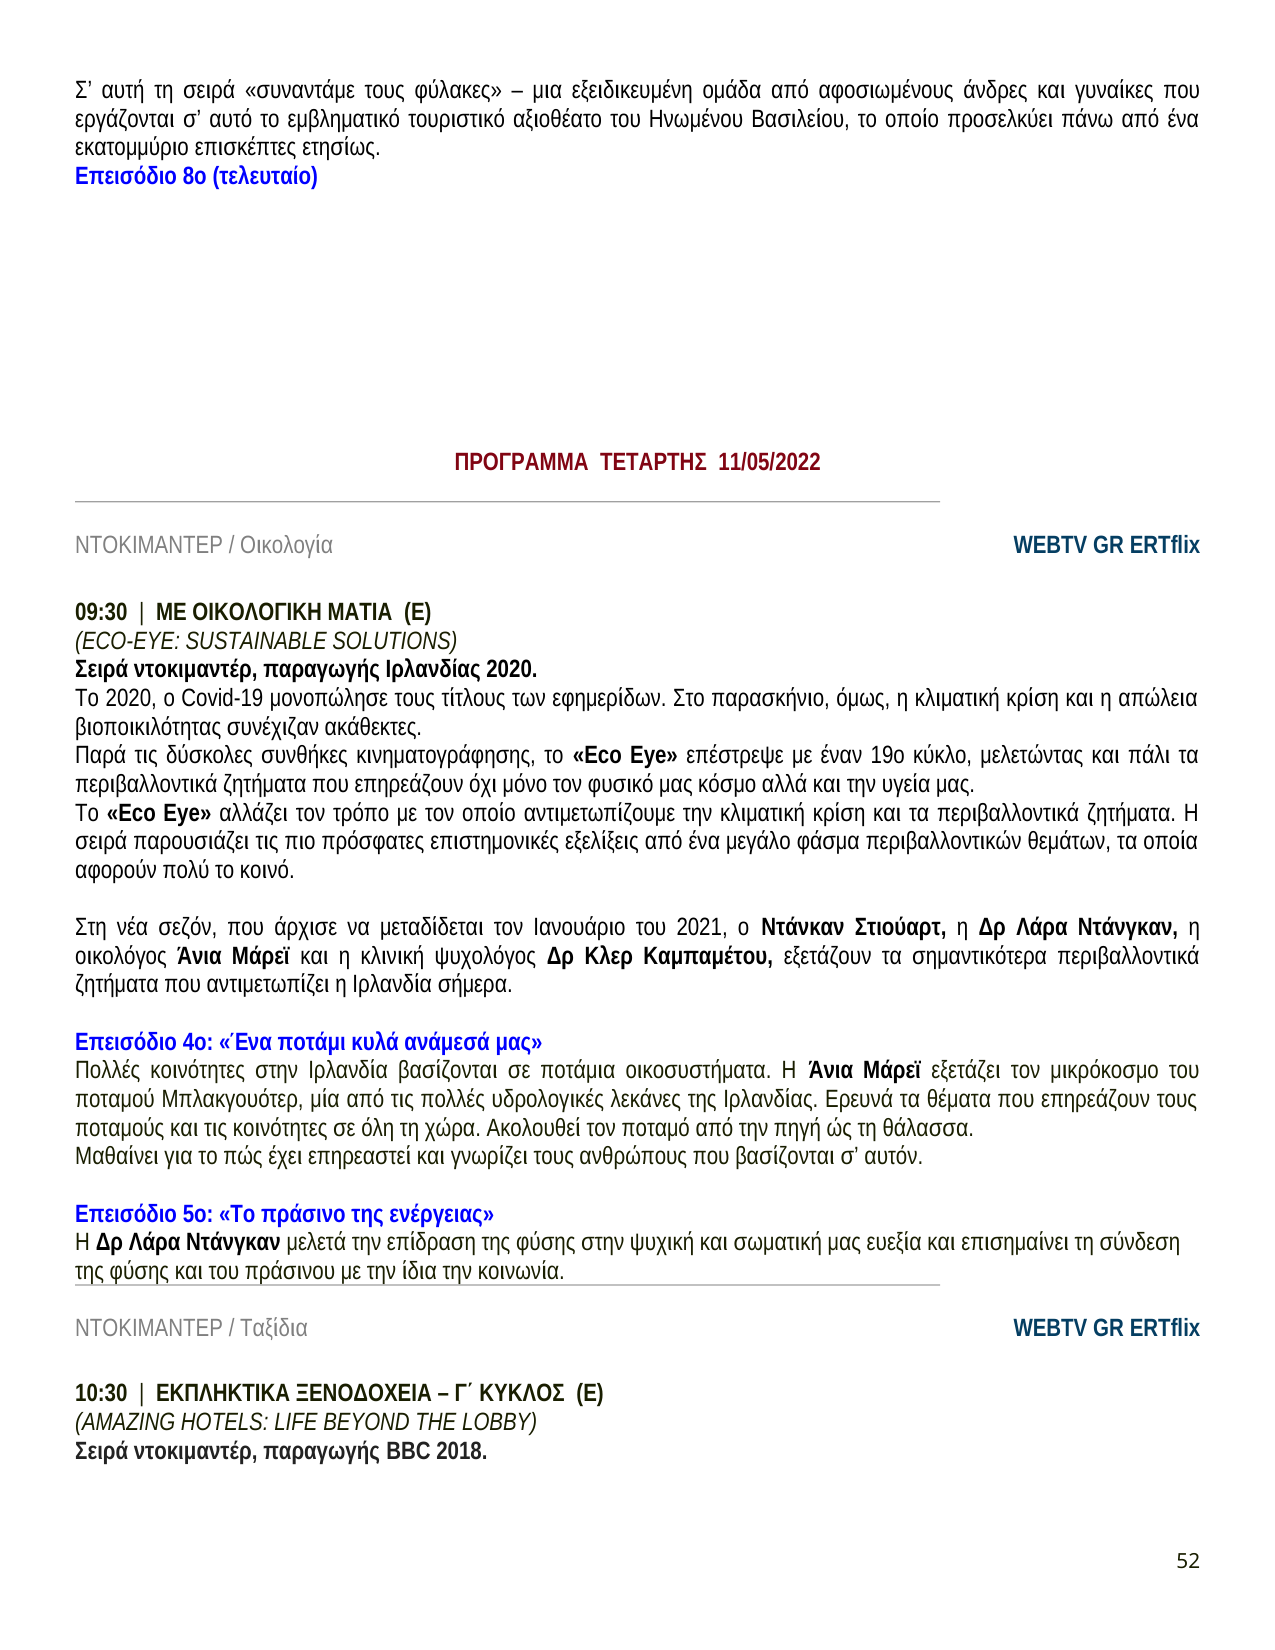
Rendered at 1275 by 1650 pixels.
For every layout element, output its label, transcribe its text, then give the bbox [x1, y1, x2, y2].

text Επεισόδιο 4ο: «Ένα ποτάμι κυλά ανάμεσά μας» [75, 1027, 1200, 1055]
text Πολλές κοινότητες στην Ιρλανδία βασίζονται σε ποτάμια οικοσυστήματα. Η Άνια Μάρεϊ εξετάζει τον μικρόκοσμο του ποταμού Μπλακγουότερ, μία από τις πολλές υδρολογικές λεκάνες της Ιρλανδίας. Ερευνά τα θέματα που επηρεάζουν τους ποταμούς και τις κοινότητες σε όλη τη χώρα. Ακολουθεί τον ποταμό από την πηγή ώς τη θάλασσα. [75, 1055, 1200, 1141]
text 10:30 | ΕΚΠΛΗΚΤΙΚΑ ΞΕΝΟΔΟΧΕΙΑ – Γ΄ ΚΥΚΛΟΣ (E) [75, 1342, 1200, 1407]
text Σειρά ντοκιμαντέρ, παραγωγής Ιρλανδίας 2020. [75, 654, 1200, 683]
text To 2020, o Covid-19 μονοπώλησε τους τίτλους των εφημερίδων. Στο παρασκήνιο, όμως, η κλιματική κρίση και η απώλεια βιοποικιλότητας συνέχιζαν ακάθεκτες. [75, 683, 1200, 740]
text Το «Eco Eye» αλλάζει τον τρόπο με τον οποίο αντιμετωπίζουμε την κλιματική κρίση και τα περιβαλλοντικά ζητήματα. Η σειρά παρουσιάζει τις πιο πρόσφατες επιστημονικές εξελίξεις από ένα μεγάλο φάσμα περιβαλλοντικών θεμάτων, τα οποία αφορούν πολύ το κοινό. [75, 797, 1200, 883]
table_header WEBTV GR ERTflix [638, 1313, 1200, 1342]
text (AMAZING HOTELS: LIFE BEYOND THE LOBBY) [75, 1407, 1200, 1436]
table_header ΝΤΟΚΙΜΑΝΤΕΡ / Οικολογία [75, 530, 637, 558]
text Σειρά ντοκιμαντέρ, παραγωγής BBC 2018. [75, 1436, 1200, 1464]
text Eπεισόδιο 8o (τελευταίο) [75, 161, 1200, 189]
text Σ’ αυτή τη σειρά «συναντάμε τους φύλακες» – μια εξειδικευμένη ομάδα από αφοσιωμένους άνδρες και γυναίκες που εργάζονται σ’ αυτό το εμβληματικό τουριστικό αξιοθέατο του Ηνωμένου Βασιλείου, το οποίο προσελκύει πάνω από ένα εκατομμύριο επισκέπτες ετησίως. [75, 75, 1200, 161]
text Παρά τις δύσκολες συνθήκες κινηματογράφησης, το «Eco Eye» επέστρεψε με έναν 19ο κύκλο, μελετώντας και πάλι τα περιβαλλοντικά ζητήματα που επηρεάζουν όχι μόνο τον φυσικό μας κόσμο αλλά και την υγεία μας. [75, 740, 1200, 797]
text Στη νέα σεζόν, που άρχισε να μεταδίδεται τον Ιανουάριο του 2021, ο Ντάνκαν Στιούαρτ, η Δρ Λάρα Ντάνγκαν, η οικολόγος Άνια Μάρεϊ και η κλινική ψυχολόγος Δρ Κλερ Καμπαμέτου, εξετάζουν τα σημαντικότερα περιβαλλοντικά ζητήματα που αντιμετωπίζει η Ιρλανδία σήμερα. [75, 912, 1200, 998]
text Μαθαίνει για το πώς έχει επηρεαστεί και γνωρίζει τους ανθρώπους που βασίζονται σ’ αυτόν. [75, 1141, 1200, 1170]
table_header WEBTV GR ERTflix [638, 530, 1200, 558]
text ΠΡΟΓΡΑΜΜΑ ΤΕΤΑΡΤΗΣ 11/05/2022 [75, 447, 1200, 476]
text (ECO-EYE: SUSTAINABLE SOLUTIONS) [75, 626, 1200, 654]
text 09:30 | ΜΕ ΟΙΚΟΛΟΓΙΚΗ ΜΑΤΙΑ (E) [75, 587, 1200, 626]
text Επεισόδιο 5ο: «Το πράσινο της ενέργειας» [75, 1198, 1200, 1227]
text Η Δρ Λάρα Ντάνγκαν μελετά την επίδραση της φύσης στην ψυχική και σωματική μας ευεξία και επισημαίνει τη σύνδεση της φύσης και του πράσινου με την ίδια την κοινωνία. [75, 1227, 1200, 1284]
table_header ΝΤΟΚΙΜΑΝΤΕΡ / Ταξίδια [75, 1313, 637, 1342]
